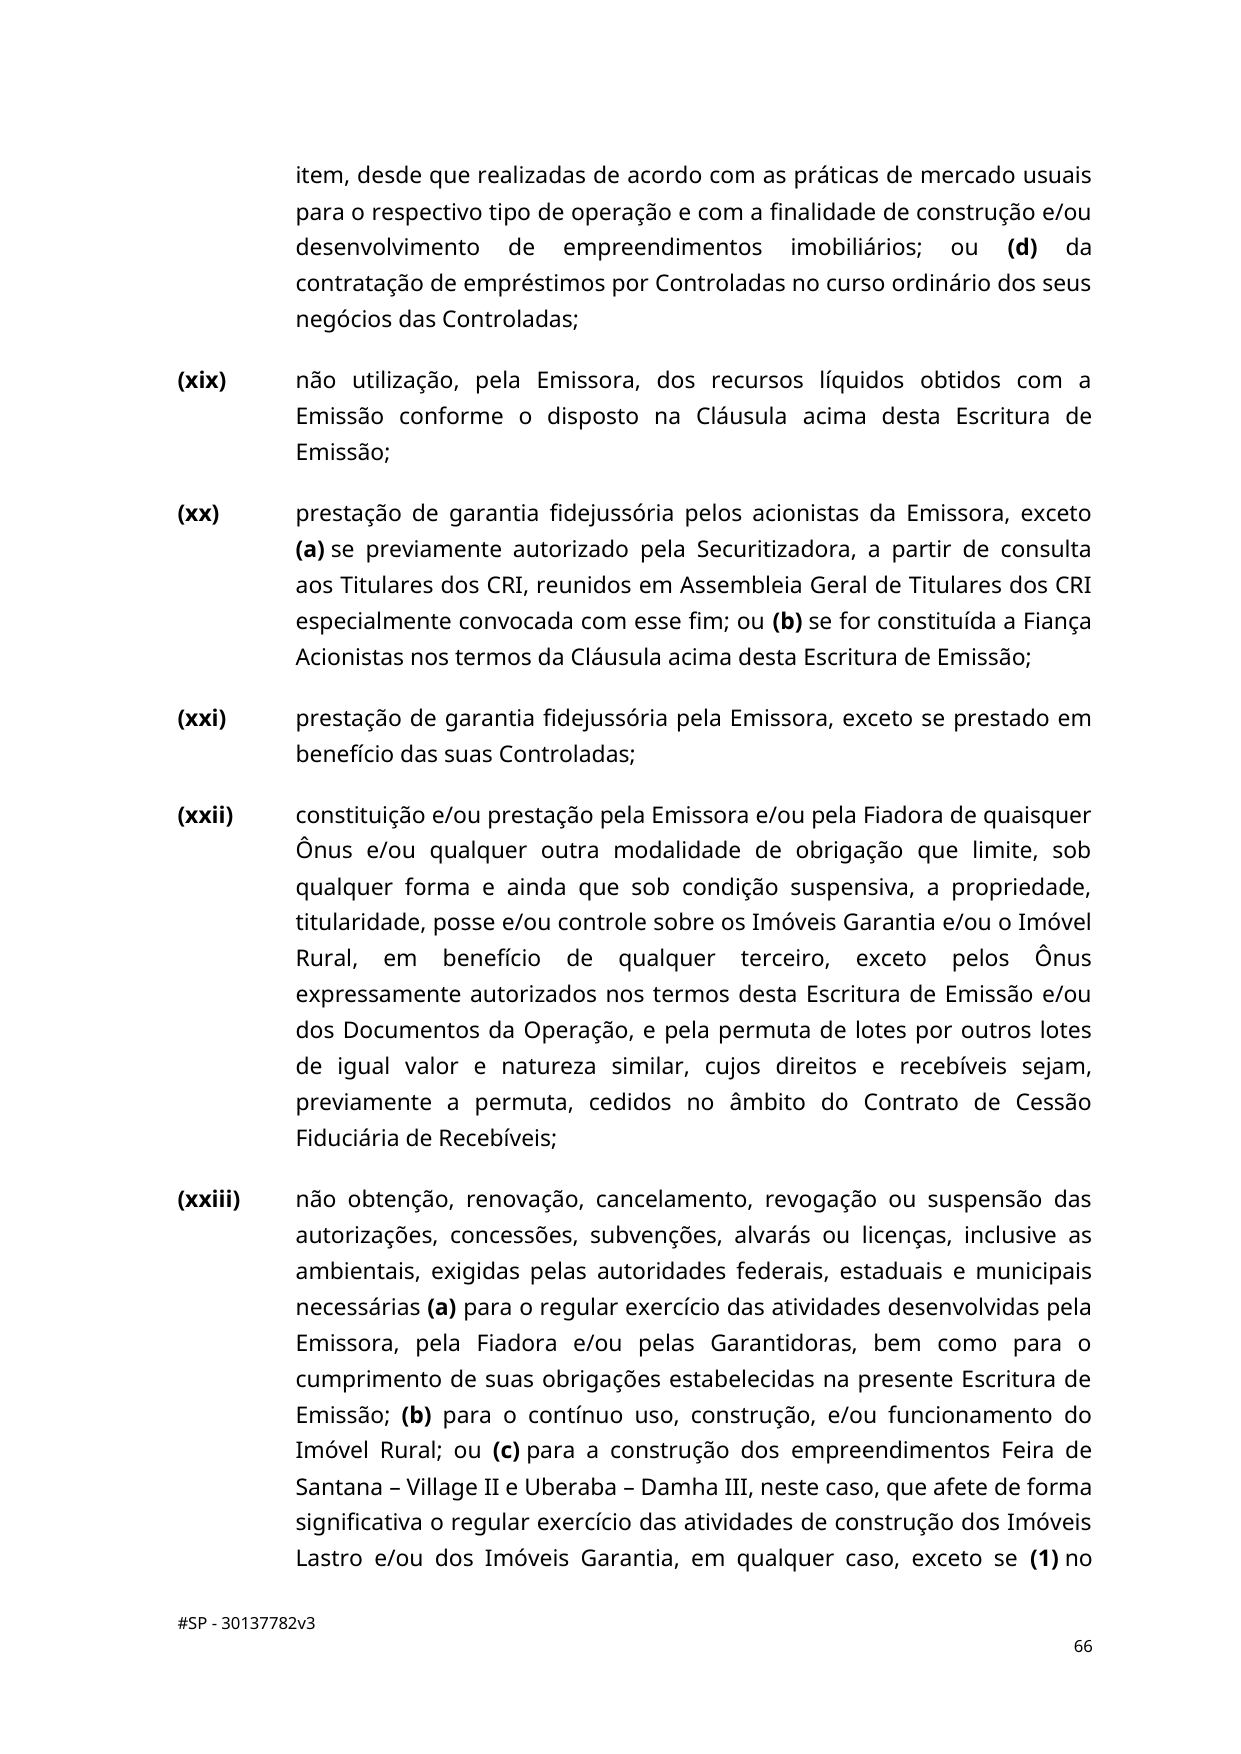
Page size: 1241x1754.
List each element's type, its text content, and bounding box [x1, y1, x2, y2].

list prestação de garantia fidejussória pelos acionistas da Emissora, exceto (a) se previamente autorizado pela Securitizadora, a partir de consulta aos Titulares dos CRI, reunidos em Assembleia Geral de Titulares dos CRI especialmente convocada com esse fim; ou (b) se for constituída a Fiança Acionistas nos termos da Cláusula 7.7.12 acima desta Escritura de Emissão; [177, 497, 1092, 672]
list não utilização, pela Emissora, dos recursos líquidos obtidos com a Emissão conforme o disposto na Cláusula 4 acima desta Escritura de Emissão; [177, 364, 1092, 467]
list prestação de garantia fidejussória pela Emissora, exceto se prestado em benefício das suas Controladas; [177, 702, 1092, 769]
list constituição e/ou prestação pela Emissora e/ou pela Fiadora de quaisquer Ônus e/ou qualquer outra modalidade de obrigação que limite, sob qualquer forma e ainda que sob condição suspensiva, a propriedade, titularidade, posse e/ou controle sobre os Imóveis Garantia e/ou o Imóvel Rural, em benefício de qualquer terceiro, exceto pelos Ônus expressamente autorizados nos termos desta Escritura de Emissão e/ou dos Documentos da Operação, e pela permuta de lotes por outros lotes de igual valor e natureza similar, cujos direitos e recebíveis sejam, previamente a permuta, cedidos no âmbito do Contrato de Cessão Fiduciária de Recebíveis; [177, 798, 1092, 1153]
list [177, 1183, 1092, 1573]
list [177, 159, 1092, 334]
